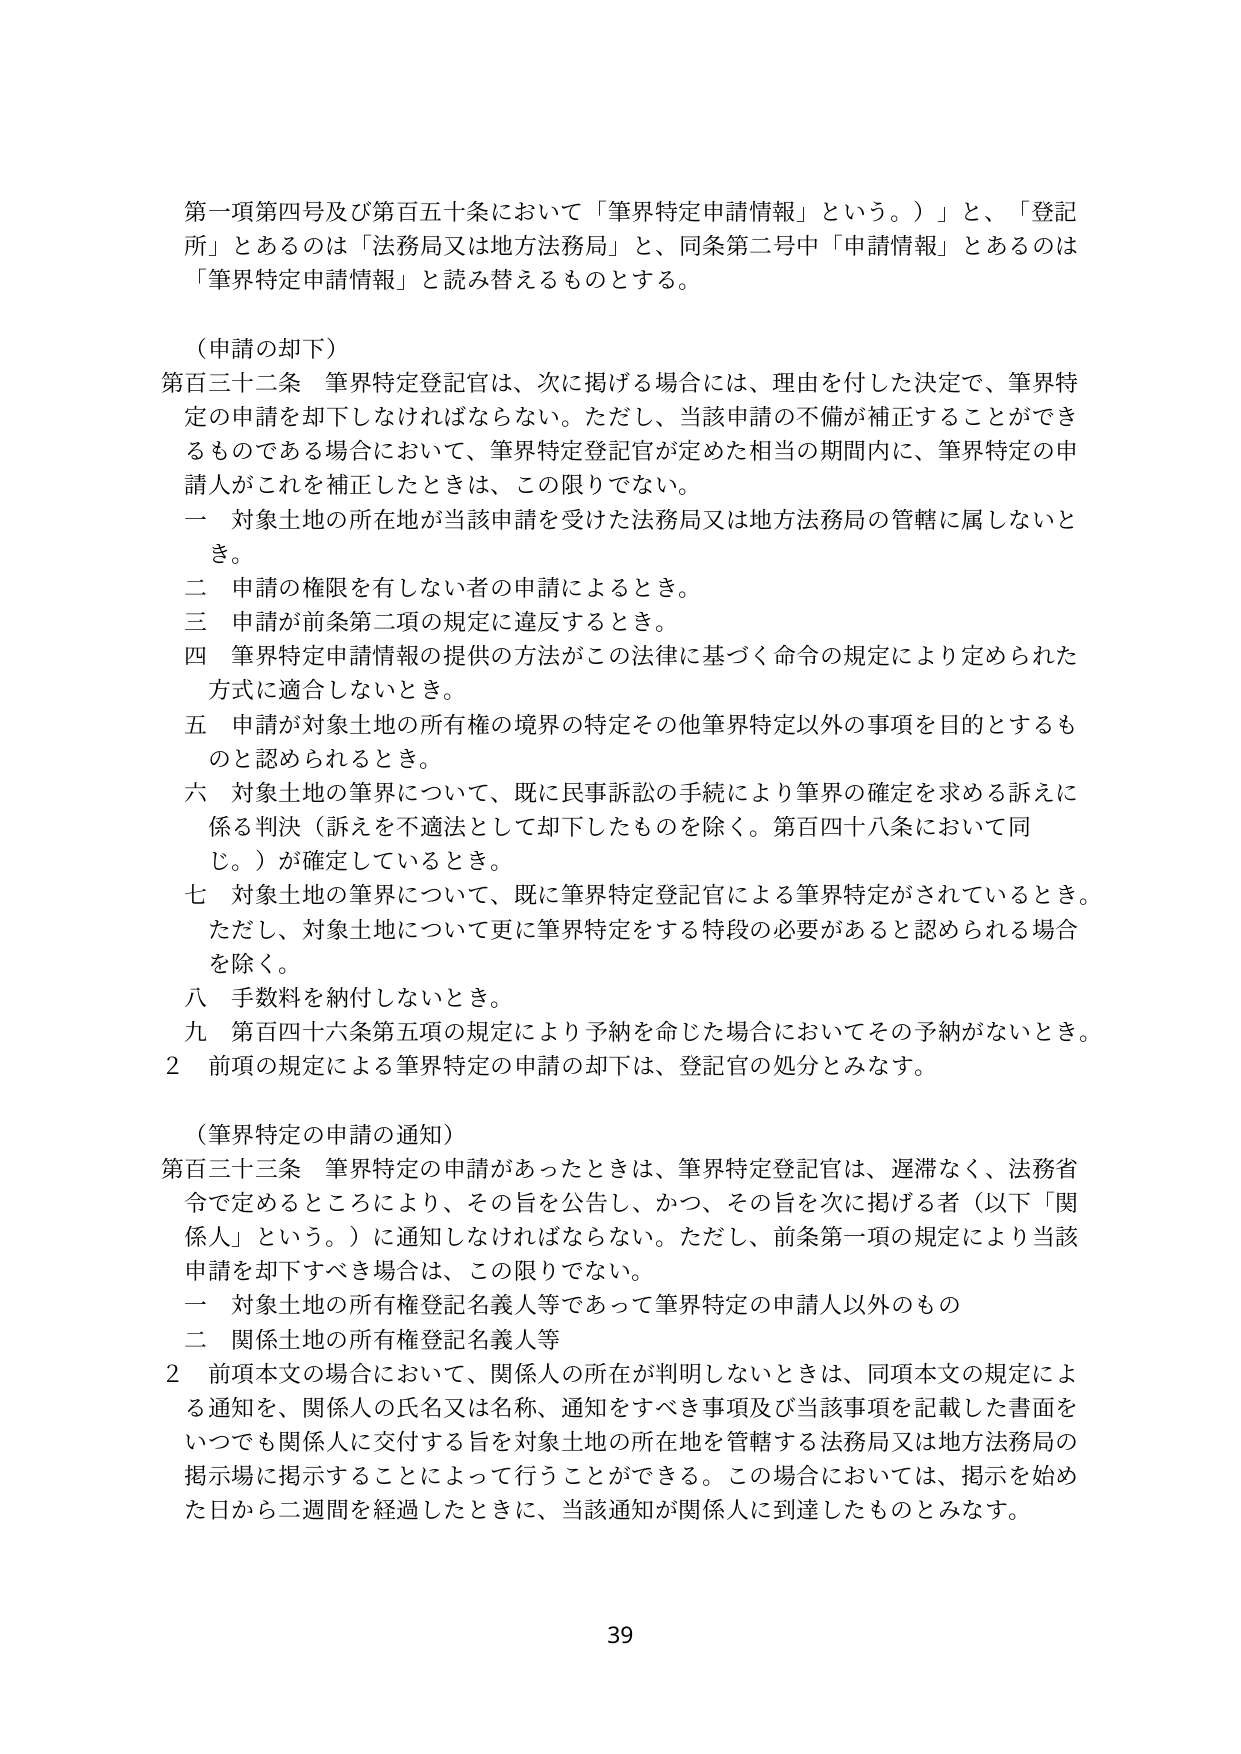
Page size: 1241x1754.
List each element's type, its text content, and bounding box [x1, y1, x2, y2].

text 第百三十三条 筆界特定の申請があったときは、筆界特定登記官は、遅滞なく、法務省令で定めるところにより、その旨を公告し、かつ、その旨を次に掲げる者（以下「関係人」という。）に通知しなければならない。ただし、前条第一項の規定により当該申請を却下すべき場合は、この限りでない。 [161, 1150, 1079, 1287]
text 八 手数料を納付しないとき。 [184, 979, 1079, 1014]
text ２ 前項本文の場合において、関係人の所在が判明しないときは、同項本文の規定による通知を、関係人の氏名又は名称、通知をすべき事項及び当該事項を記載した書面をいつでも関係人に交付する旨を対象土地の所在地を管轄する法務局又は地方法務局の掲示場に掲示することによって行うことができる。この場合においては、掲示を始めた日から二週間を経過したときに、当該通知が関係人に到達したものとみなす。 [161, 1355, 1079, 1526]
text 五 申請が対象土地の所有権の境界の特定その他筆界特定以外の事項を目的とするものと認められるとき。 [184, 706, 1079, 774]
text 第百三十二条 筆界特定登記官は、次に掲げる場合には、理由を付した決定で、筆界特定の申請を却下しなければならない。ただし、当該申請の不備が補正することができるものである場合において、筆界特定登記官が定めた相当の期間内に、筆界特定の申請人がこれを補正したときは、この限りでない。 [161, 364, 1079, 501]
text 一 対象土地の所在地が当該申請を受けた法務局又は地方法務局の管轄に属しないとき。 [184, 501, 1079, 569]
text 二 関係土地の所有権登記名義人等 [184, 1321, 1079, 1355]
text 一 対象土地の所有権登記名義人等であって筆界特定の申請人以外のもの [184, 1287, 1079, 1321]
text 四 筆界特定申請情報の提供の方法がこの法律に基づく命令の規定により定められた方式に適合しないとき。 [184, 638, 1079, 706]
text 二 申請の権限を有しない者の申請によるとき。 [184, 569, 1079, 604]
text 三 申請が前条第二項の規定に違反するとき。 [184, 604, 1079, 638]
text （申請の却下） [184, 330, 1079, 364]
text 六 対象土地の筆界について、既に民事訴訟の手続により筆界の確定を求める訴えに係る判決（訴えを不適法として却下したものを除く。第百四十八条において同じ。）が確定しているとき。 [184, 774, 1079, 877]
text ２ 前項の規定による筆界特定の申請の却下は、登記官の処分とみなす。 [161, 1048, 1079, 1082]
text （筆界特定の申請の通知） [184, 1116, 1079, 1150]
text 九 第百四十六条第五項の規定により予納を命じた場合においてその予納がないとき。 [184, 1014, 1079, 1048]
text 七 対象土地の筆界について、既に筆界特定登記官による筆界特定がされているとき。ただし、対象土地について更に筆界特定をする特段の必要があると認められる場合を除く。 [184, 877, 1079, 979]
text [161, 194, 1079, 296]
